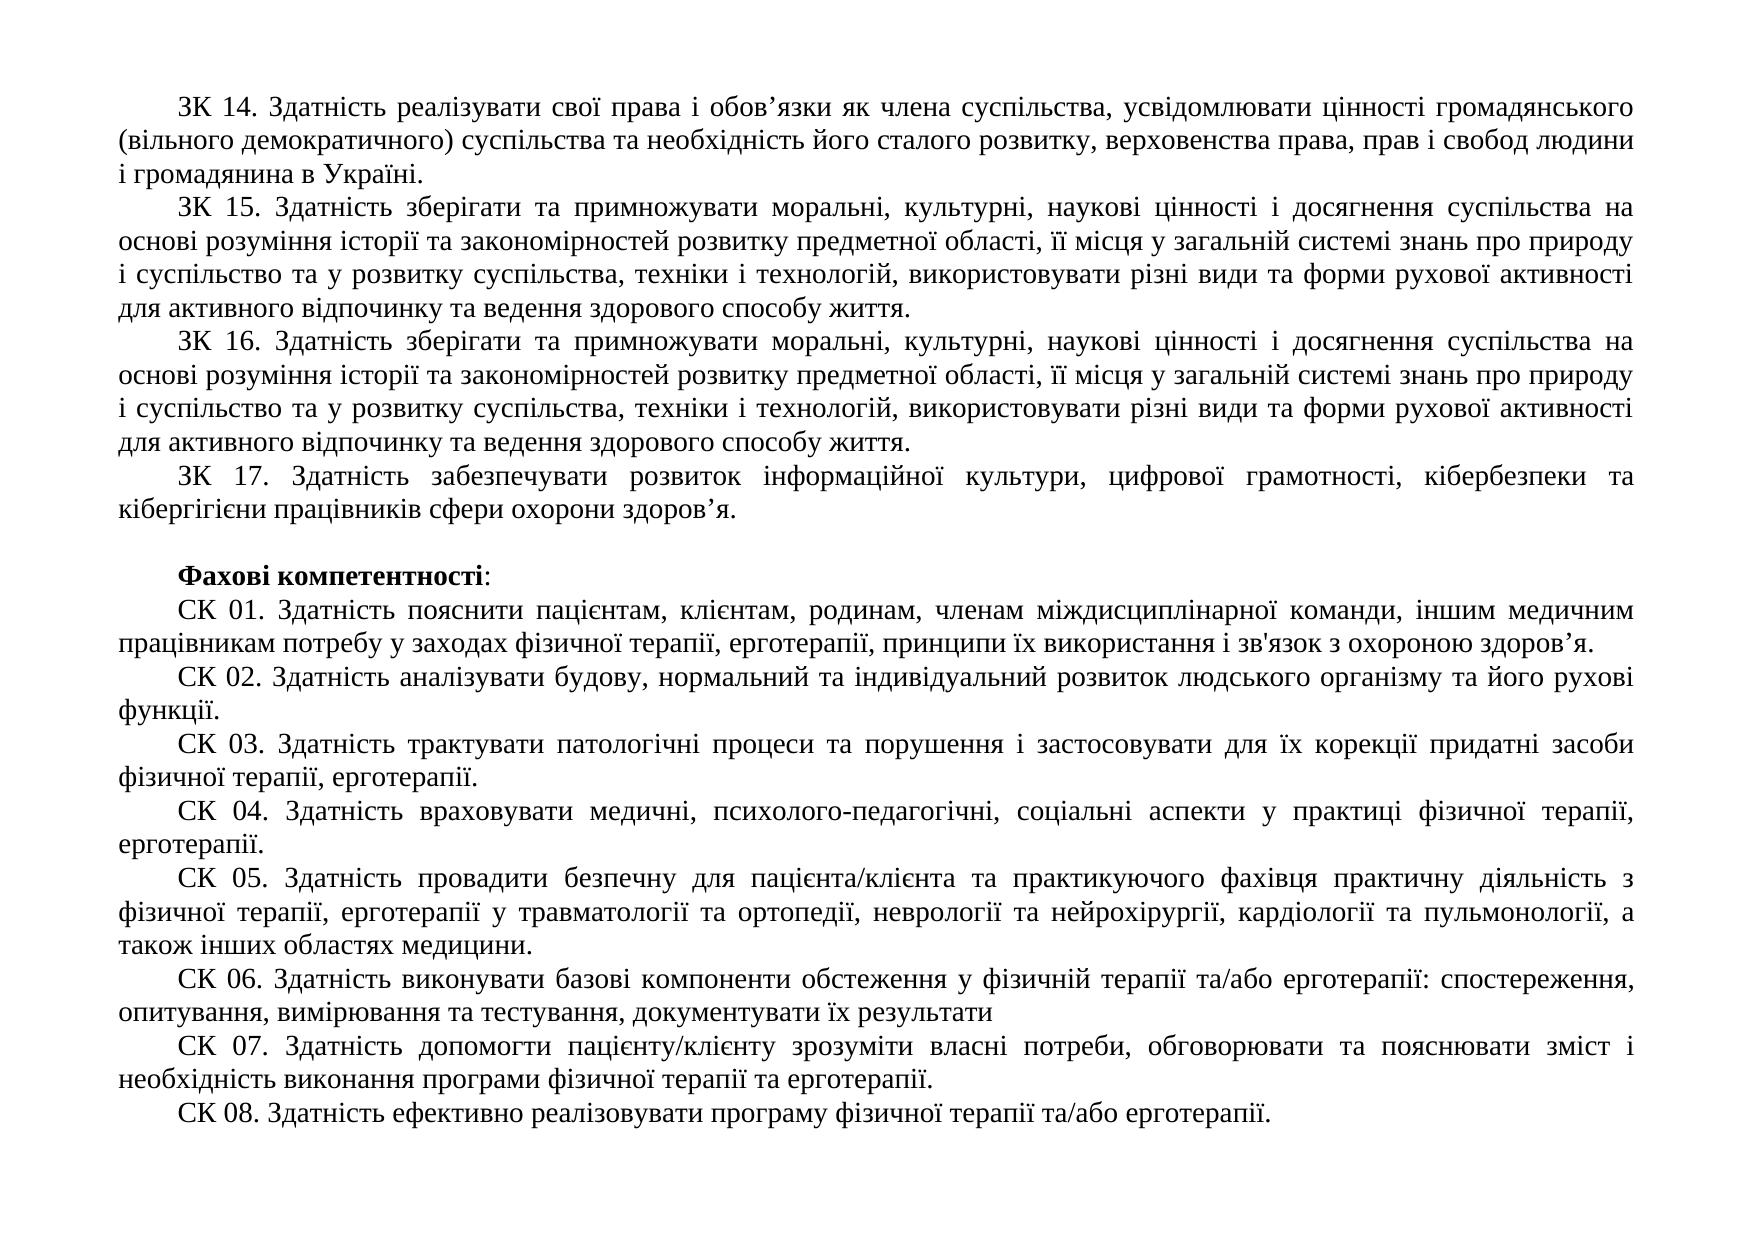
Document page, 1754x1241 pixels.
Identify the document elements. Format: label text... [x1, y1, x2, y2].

text ЗК 17. Здатність забезпечувати розвиток інформаційної культури, цифрової грамотності, кібербезпеки та кібергігієни працівників сфери охорони здоров’я. [118, 458, 1636, 525]
text ЗК 15. Здатність зберігати та примножувати моральні, культурні, наукові цінності і досягнення суспільства на основі розуміння історії та закономірностей розвитку предметної області, її місця у загальній системі знань про природу і суспільство та у розвитку суспільства, техніки і технологій, використовувати різні види та форми рухової активності для активного відпочинку та ведення здорового способу життя. [118, 189, 1636, 323]
text ЗК 14. Здатність реалізувати свої права і обов’язки як члена суспільства, усвідомлювати цінності громадянського (вільного демократичного) суспільства та необхідність його сталого розвитку, верховенства права, прав і свобод людини і громадянина в Україні. [118, 89, 1636, 189]
text ЗК 16. Здатність зберігати та примножувати моральні, культурні, наукові цінності і досягнення суспільства на основі розуміння історії та закономірностей розвитку предметної області, її місця у загальній системі знань про природу і суспільство та у розвитку суспільства, техніки і технологій, використовувати різні види та форми рухової активності для активного відпочинку та ведення здорового способу життя. [118, 323, 1636, 458]
text СК 06. Здатність виконувати базові компоненти обстеження у фізичній терапії та/або ерготерапії: спостереження, опитування, вимірювання та тестування, документувати їх результати [118, 961, 1636, 1028]
text СК 02. Здатність аналізувати будову, нормальний та індивідуальний розвиток людського організму та його рухові функції. [118, 659, 1636, 726]
text СК 07. Здатність допомогти пацієнту/клієнту зрозуміти власні потреби, обговорювати та пояснювати зміст і необхідність виконання програми фізичної терапії та ерготерапії. [118, 1028, 1636, 1095]
text СК 05. Здатність провадити безпечну для пацієнта/клієнта та практикуючого фахівця практичну діяльність з фізичної терапії, ерготерапії у травматології та ортопедії, неврології та нейрохірургії, кардіології та пульмонології, а також інших областях медицини. [118, 860, 1636, 961]
text СК 04. Здатність враховувати медичні, психолого-педагогічні, соціальні аспекти у практиці фізичної терапії, ерготерапії. [118, 793, 1636, 860]
text СК 03. Здатність трактувати патологічні процеси та порушення і застосовувати для їх корекції придатні засоби фізичної терапії, ерготерапії. [118, 726, 1636, 793]
text СК 01. Здатність пояснити пацієнтам, клієнтам, родинам, членам міждисциплінарної команди, іншим медичним працівникам потребу у заходах фізичної терапії, ерготерапії, принципи їх використання і зв'язок з охороною здоров’я. [118, 592, 1636, 659]
text СК 08. Здатність ефективно реалізовувати програму фізичної терапії та/або ерготерапії. [118, 1095, 1636, 1128]
text Фахові компетентності: [118, 558, 1636, 592]
